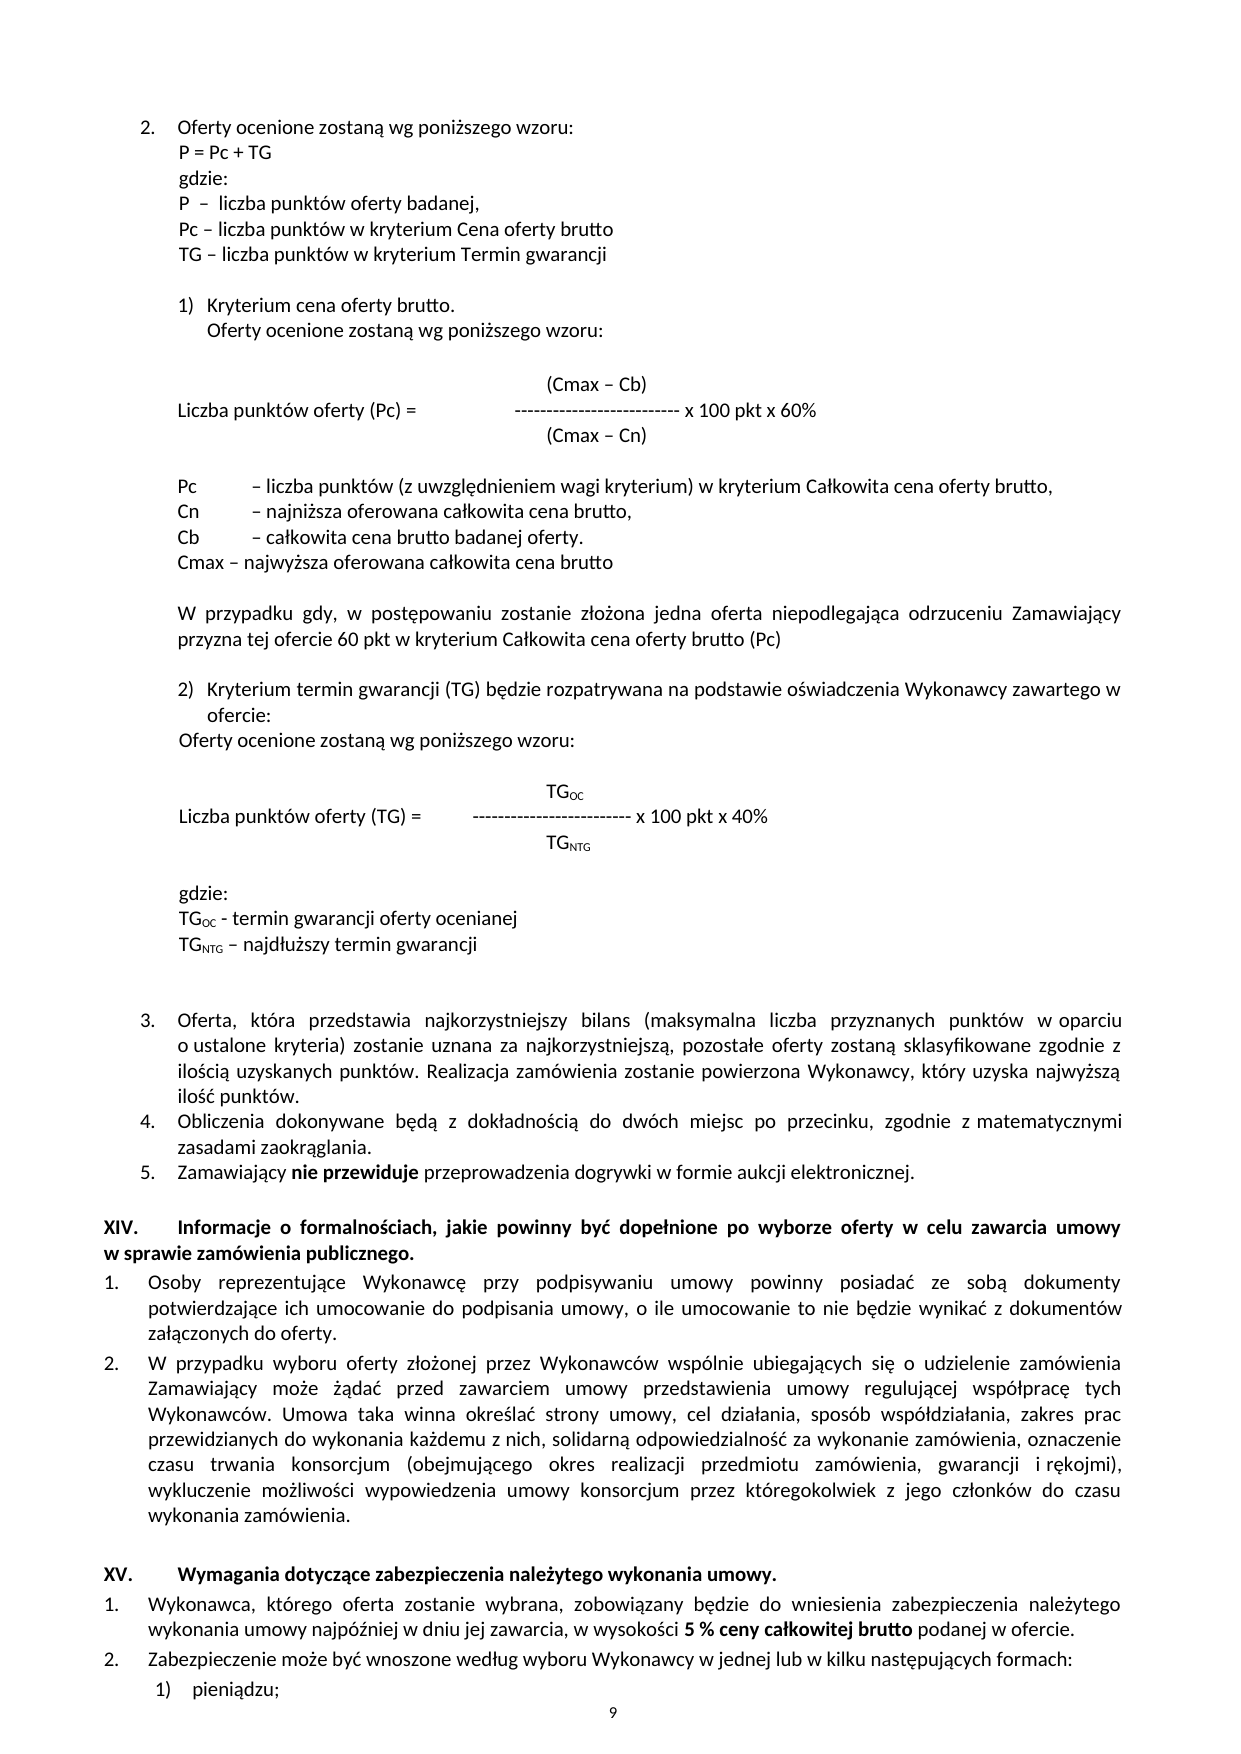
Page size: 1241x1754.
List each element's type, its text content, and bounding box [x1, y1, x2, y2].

text XIV. Informacje o formalnościach, jakie powinny być dopełnione po wyborze oferty w celu zawarcia umowy w sprawie zamówienia publicznego. [103, 1214, 1122, 1265]
list Oferta, która przedstawia najkorzystniejszy bilans (maksymalna liczba przyznanych punktów w oparciu o ustalone kryteria) zostanie uznana za najkorzystniejszą, pozostałe oferty zostaną sklasyfikowane zgodnie z ilością uzyskanych punktów. Realizacja zamówienia zostanie powierzona Wykonawcy, który uzyska najwyższą ilość punktów. [140, 1007, 1122, 1109]
text Cmax – najwyższa oferowana całkowita cena brutto [177, 549, 1122, 575]
list Osoby reprezentujące Wykonawcę przy podpisywaniu umowy powinny posiadać ze sobą dokumenty potwierdzające ich umocowanie do podpisania umowy, o ile umocowanie to nie będzie wynikać z dokumentów załączonych do oferty. [103, 1269, 1122, 1346]
list Zabezpieczenie może być wnoszone według wyboru Wykonawcy w jednej lub w kilku następujących formach: [103, 1646, 1122, 1672]
text (Cmax – Cn) [177, 422, 1122, 448]
list Liczba punktów oferty (TG) = ------------------------- x 100 pkt x 40% [178, 804, 1122, 829]
list Oferty ocenione zostaną wg poniższego wzoru: [140, 114, 1122, 139]
text XV. Wymagania dotyczące zabezpieczenia należytego wykonania umowy. [103, 1562, 1122, 1587]
list TGOC - termin gwarancji oferty ocenianej [178, 905, 1122, 931]
list TGNTG [178, 829, 1122, 854]
list W przypadku wyboru oferty złożonej przez Wykonawców wspólnie ubiegających się o udzielenie zamówienia Zamawiający może żądać przed zawarciem umowy przedstawienia umowy regulującej współpracę tych Wykonawców. Umowa taka winna określać strony umowy, cel działania, sposób współdziałania, zakres prac przewidzianych do wykonania każdemu z nich, solidarną odpowiedzialność za wykonanie zamówienia, oznaczenie czasu trwania konsorcjum (obejmującego okres realizacji przedmiotu zamówienia, gwarancji i rękojmi), wykluczenie możliwości wypowiedzenia umowy konsorcjum przez któregokolwiek z jego członków do czasu wykonania zamówienia. [103, 1350, 1122, 1528]
list Zamawiający nie przewiduje przeprowadzenia dogrywki w formie aukcji elektronicznej. [140, 1159, 1122, 1185]
text (Cmax – Cb) [472, 372, 1122, 397]
list pieniądzu; [154, 1676, 1122, 1701]
list TG – liczba punktów w kryterium Termin gwarancji [178, 241, 1122, 267]
list gdzie: [178, 880, 1122, 905]
list Pc – liczba punktów w kryterium Cena oferty brutto [178, 216, 1122, 241]
list TGOC [473, 778, 1122, 804]
list gdzie: [178, 165, 1122, 190]
text Cb – całkowita cena brutto badanej oferty. [177, 524, 1122, 549]
list TGNTG – najdłuższy termin gwarancji [178, 931, 1122, 956]
list Kryterium cena oferty brutto. [177, 292, 1122, 317]
list Oferty ocenione zostaną wg poniższego wzoru: [178, 727, 1122, 753]
list Kryterium termin gwarancji (TG) będzie rozpatrywana na podstawie oświadczenia Wykonawcy zawartego w ofercie: [177, 677, 1122, 727]
text Cn – najniższa oferowana całkowita cena brutto, [177, 499, 1122, 524]
list Wykonawca, którego oferta zostanie wybrana, zobowiązany będzie do wniesienia zabezpieczenia należytego wykonania umowy najpóźniej w dniu jej zawarcia, w wysokości 5 % ceny całkowitej brutto podanej w ofercie. [103, 1591, 1122, 1642]
list P – liczba punktów oferty badanej, [178, 190, 1122, 216]
list Obliczenia dokonywane będą z dokładnością do dwóch miejsc po przecinku, zgodnie z matematycznymi zasadami zaokrąglania. [140, 1109, 1122, 1159]
text Liczba punktów oferty (Pc) = -------------------------- x 100 pkt x 60% [177, 397, 1122, 422]
text Pc – liczba punktów (z uwzględnieniem wagi kryterium) w kryterium Całkowita cena oferty brutto, [177, 473, 1122, 499]
text W przypadku gdy, w postępowaniu zostanie złożona jedna oferta niepodlegająca odrzuceniu Zamawiający przyzna tej ofercie 60 pkt w kryterium Całkowita cena oferty brutto (Pc) [177, 600, 1122, 651]
list P = Pc + TG [178, 139, 1122, 165]
list Oferty ocenione zostaną wg poniższego wzoru: [207, 317, 1122, 343]
